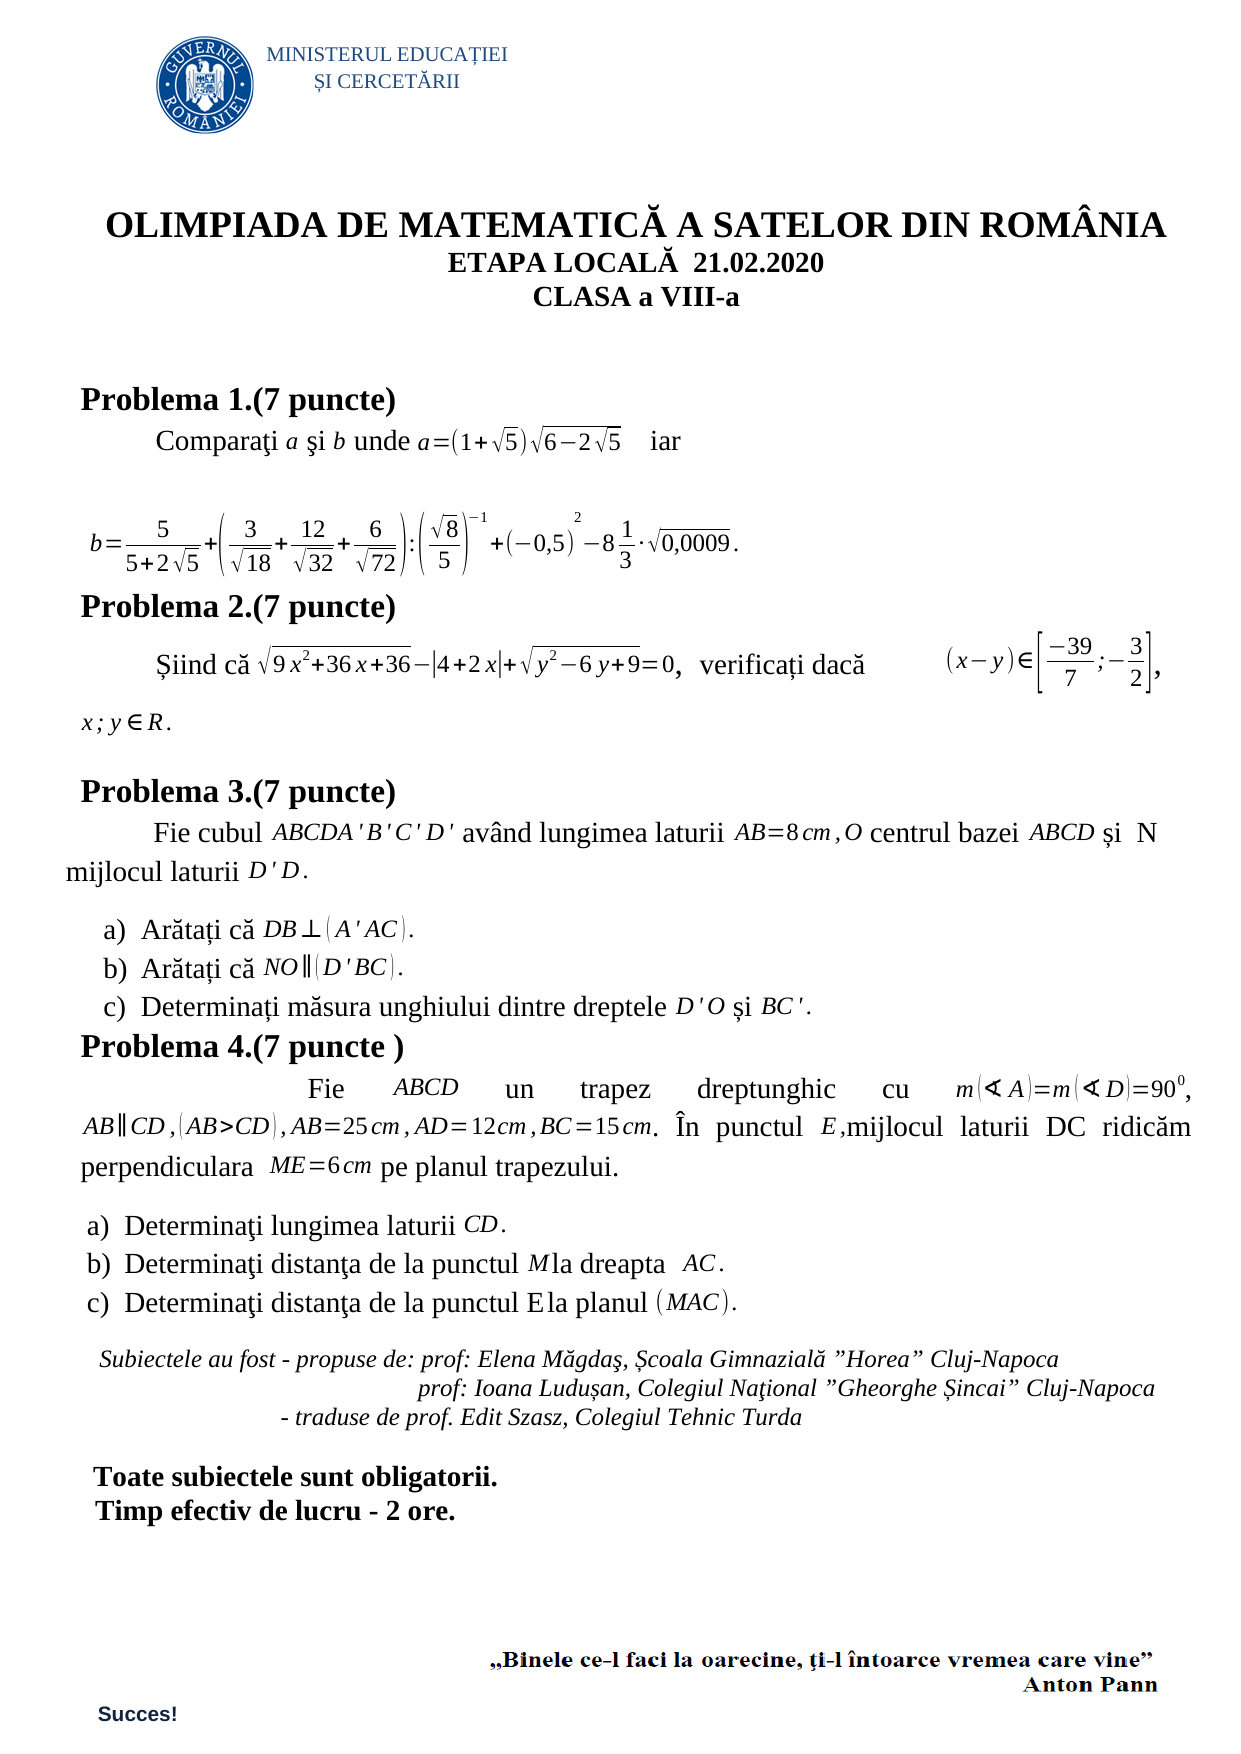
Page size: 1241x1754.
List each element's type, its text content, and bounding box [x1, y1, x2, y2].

text OLIMPIADA DE MATEMATICĂ A SATELOR DIN ROMÂNIA [80, 202, 1192, 245]
list Determinaţi lungimea laturii [87, 1208, 1192, 1242]
text Problema 3.(7 puncte) [80, 771, 1192, 810]
text CLASA a VIII-a [80, 279, 1192, 312]
text Problema 4.(7 puncte ) [80, 1027, 1192, 1065]
text Șiind că , verificați dacă , [80, 630, 1192, 737]
table_header Fie cubul având lungimea laturii centrul bazei și N mijlocul laturii [54, 815, 1206, 912]
text prof: Ioana Ludușan, Colegiul Naţional ”Gheorghe Șincai” Cluj-Napoca [80, 1373, 1192, 1402]
text ETAPA LOCALĂ 21.02.2020 [80, 245, 1192, 279]
text Problema 2.(7 puncte) [80, 586, 1192, 624]
text - traduse de prof. Edit Szasz, Colegiul Tehnic Turda [80, 1402, 1192, 1431]
text Toate subiectele sunt obligatorii. [80, 1459, 1192, 1493]
picture [155, 35, 254, 134]
text Problema 1.(7 puncte) [80, 379, 1192, 418]
text Subiectele au fost - propuse de: prof: Elena Măgdaş, Școala Gimnazială ”Horea” Cluj-Napoca [80, 1344, 1192, 1373]
table_cell Arătați că Arătați că Determinați măsura unghiului dintre dreptele și [54, 912, 1206, 1027]
text Timp efectiv de lucru - 2 ore. [80, 1493, 1192, 1527]
text Comparaţi şi unde iar [80, 423, 1192, 466]
list Determinaţi distanţa de la punctul la dreapta [87, 1247, 1192, 1280]
text Fie un trapez dreptunghic cu , . În punctul mijlocul laturii DC ridicăm perpendiculara pe planul trapezului. [80, 1071, 1192, 1182]
list Determinaţi distanţa de la punctul Ela planul [87, 1285, 1192, 1319]
